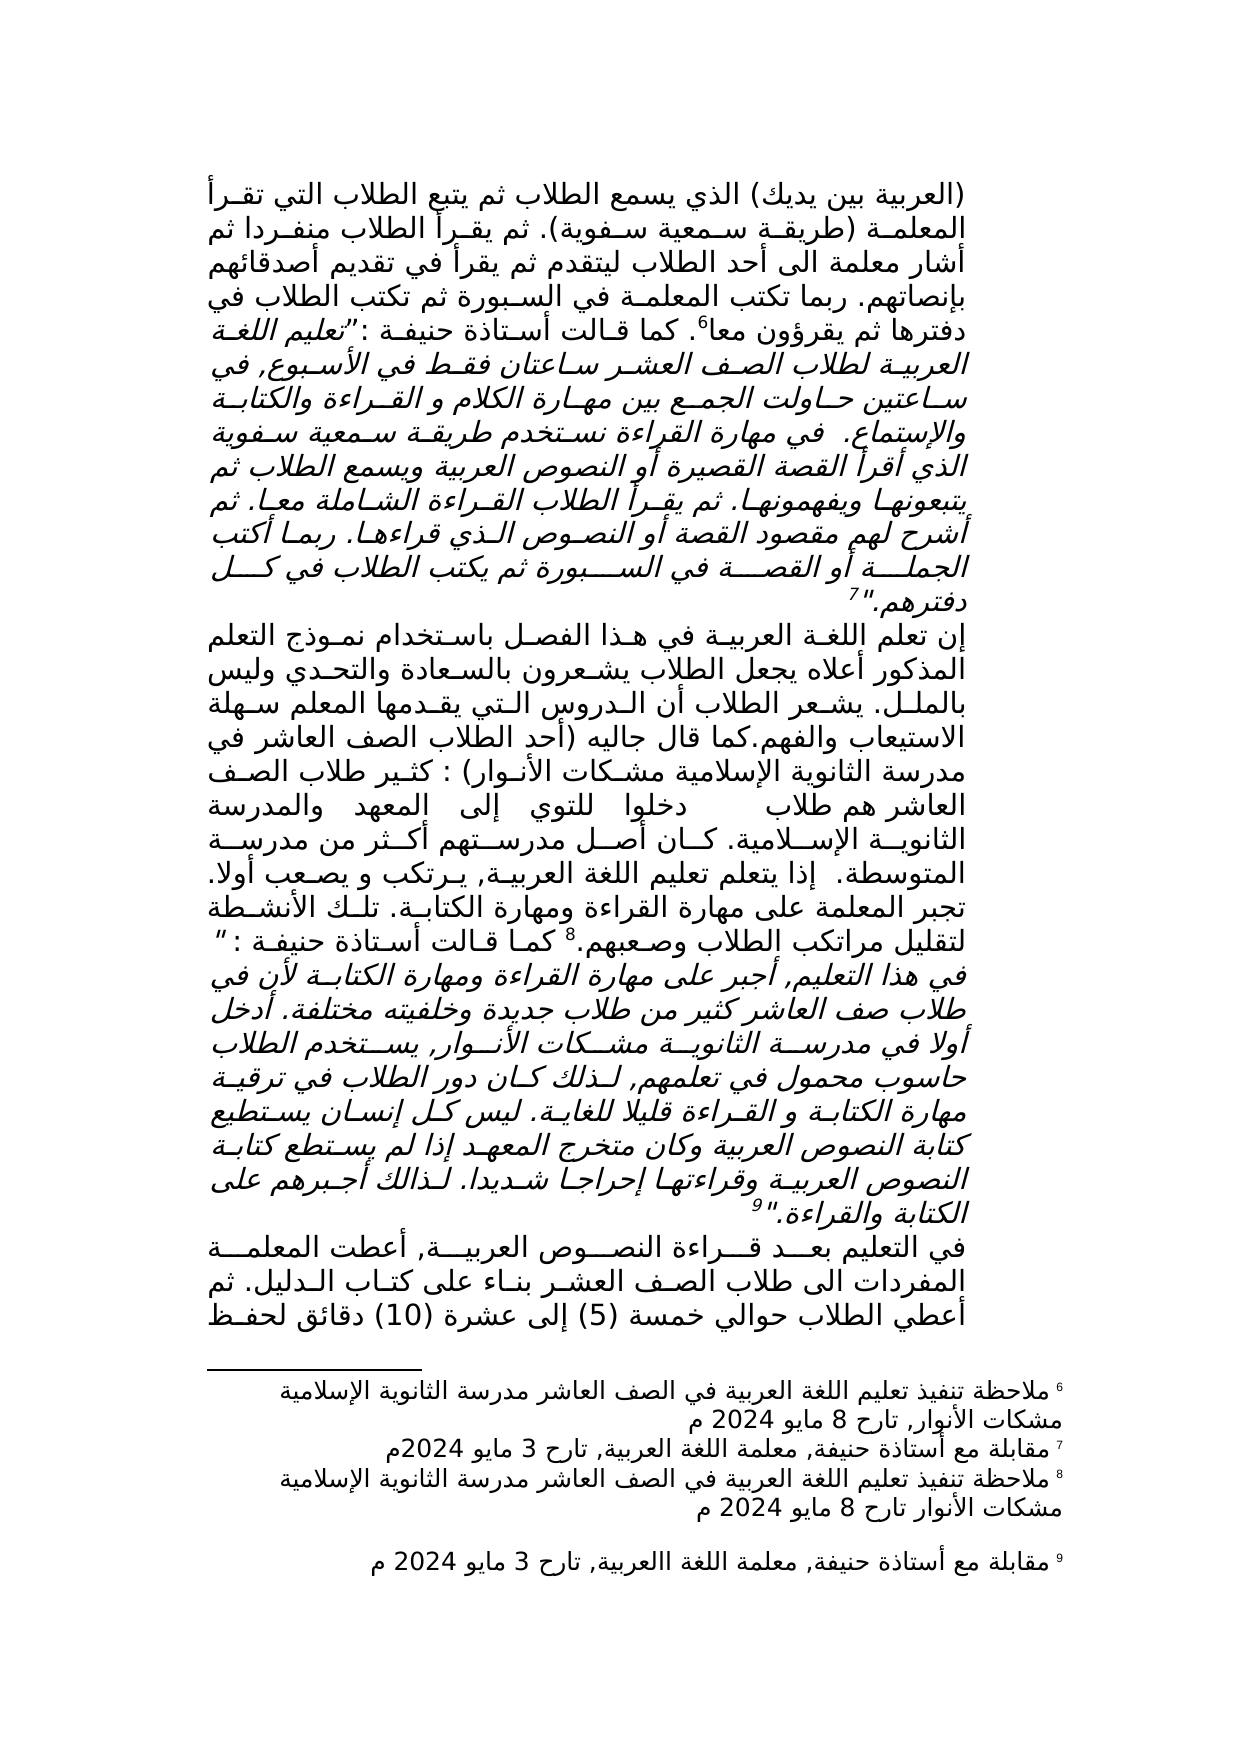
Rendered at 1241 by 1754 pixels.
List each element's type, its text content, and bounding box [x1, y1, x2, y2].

list إن تعلم اللغة العربية في هذا الفصل باستخدام نموذج التعلم المذكور أعلاه يجعل الطلاب يشعرون بالسعادة والتحدي وليس بالملل. يشعر الطلاب أن الدروس التي يقدمها المعلم سهلة الاستيعاب والفهم.كما قال جاليه (أحد الطلاب الصف العاشر في مدرسة الثانوية الإسلامية مشكات الأنوار) : كثير طلاب الصف العاشر هم طلاب دخلوا للتوي إلى المعهد والمدرسة الثانوية الإسلامية. كان أصل مدرستهم أكثر من مدرسة المتوسطة. إذا يتعلم تعليم اللغة العربية, يرتكب و يصعب أولا. تجبر المعلمة على مهارة القراءة ومهارة الكتابة. تلك الأنشطة لتقليل مراتكب الطلاب وصعبهم. كما قالت أستاذة حنيفة : " في هذا التعليم, أجبر على مهارة القراءة ومهارة الكتابة لأن في طلاب صف العاشر كثير من طلاب جديدة وخلفيته مختلفة. أدخل أولا في مدرسة الثانوية مشكات الأنوار, يستخدم الطلاب حاسوب محمول في تعلمهم, لذلك كان دور الطلاب في ترقية مهارة الكتابة و القراءة قليلا للغاية. ليس كل إنسان يستطيع كتابة النصوص العربية وكان متخرج المعهد إذا لم يستطع كتابة النصوص العربية وقراءتها إحراجا شديدا. لذالك أجبرهم على الكتابة والقراءة." [207, 619, 966, 1230]
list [207, 177, 966, 619]
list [207, 1230, 966, 1332]
